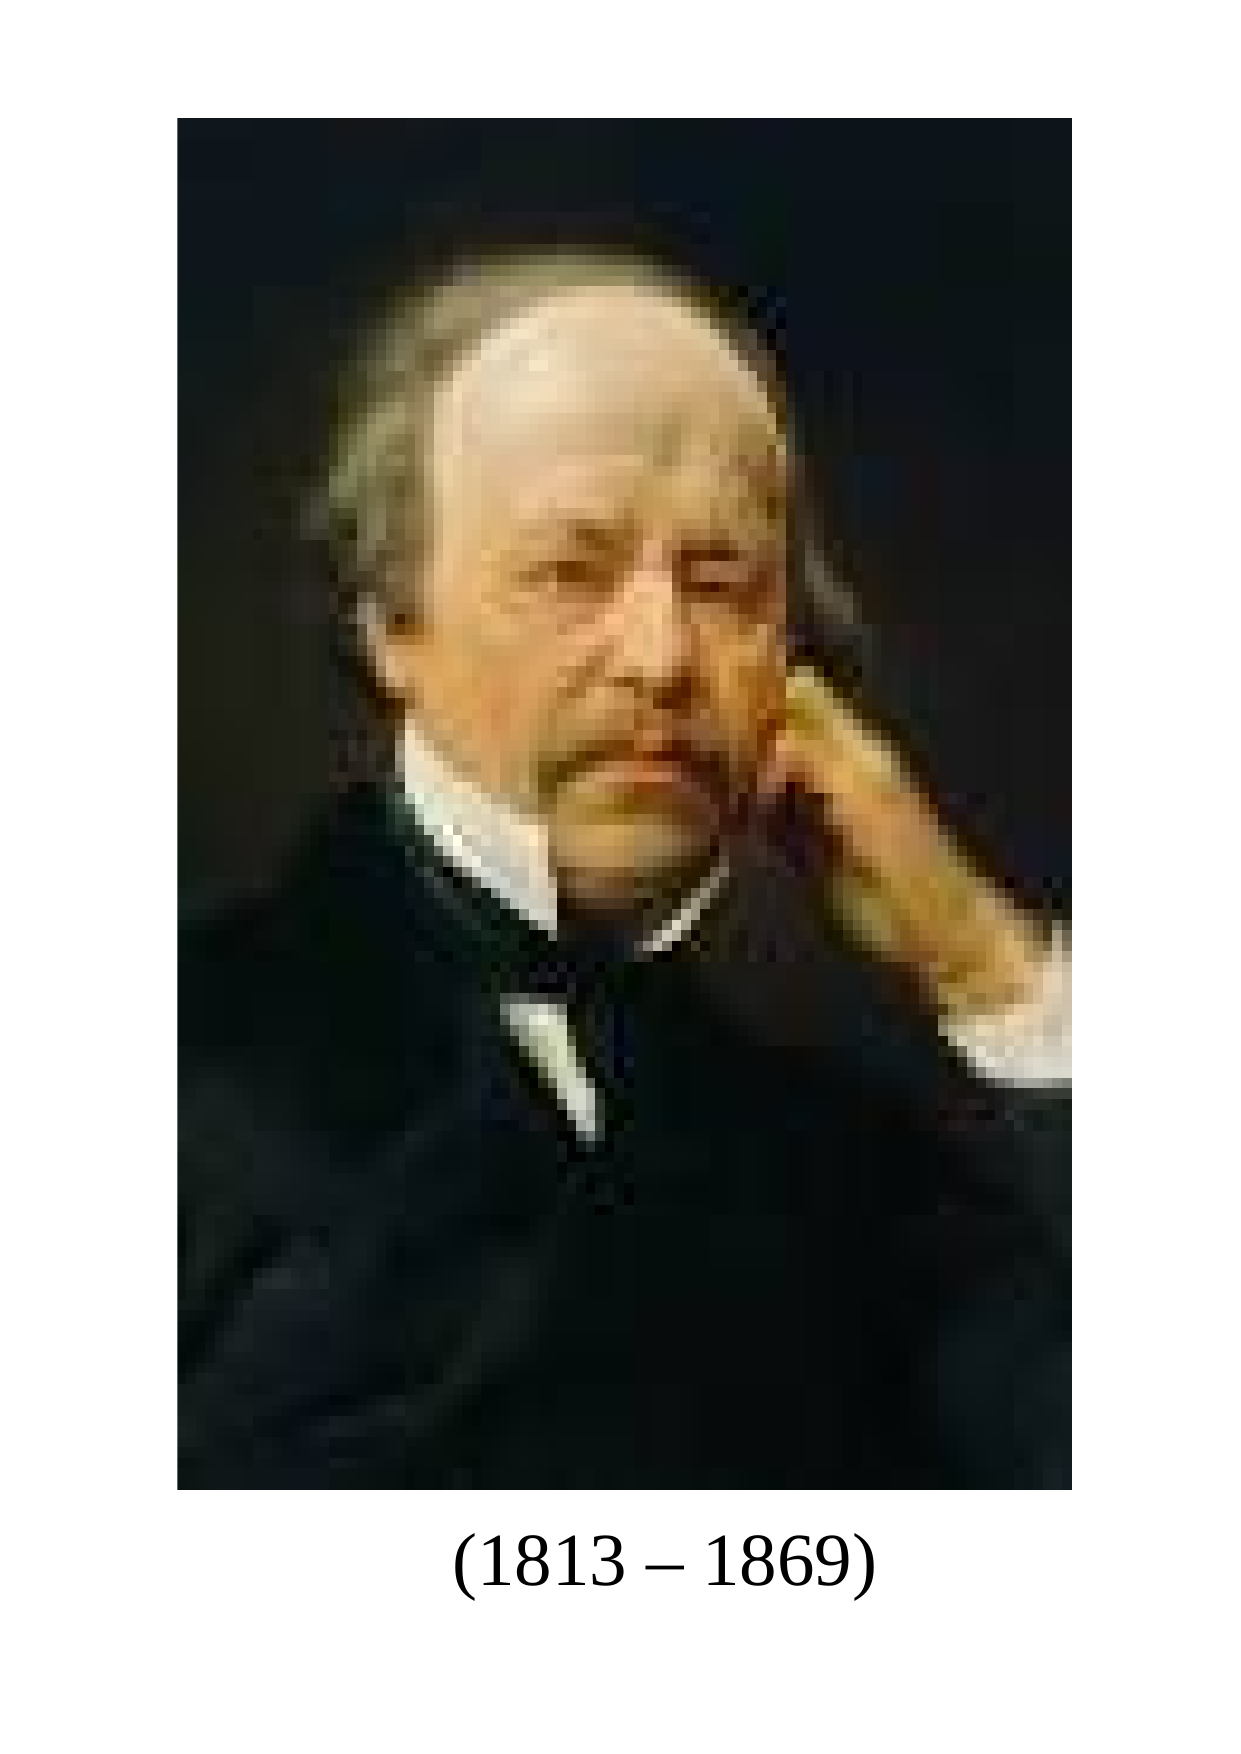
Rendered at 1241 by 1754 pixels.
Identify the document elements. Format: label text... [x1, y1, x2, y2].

text (1813 – 1869) [177, 1515, 1152, 1601]
picture [177, 118, 1072, 1490]
